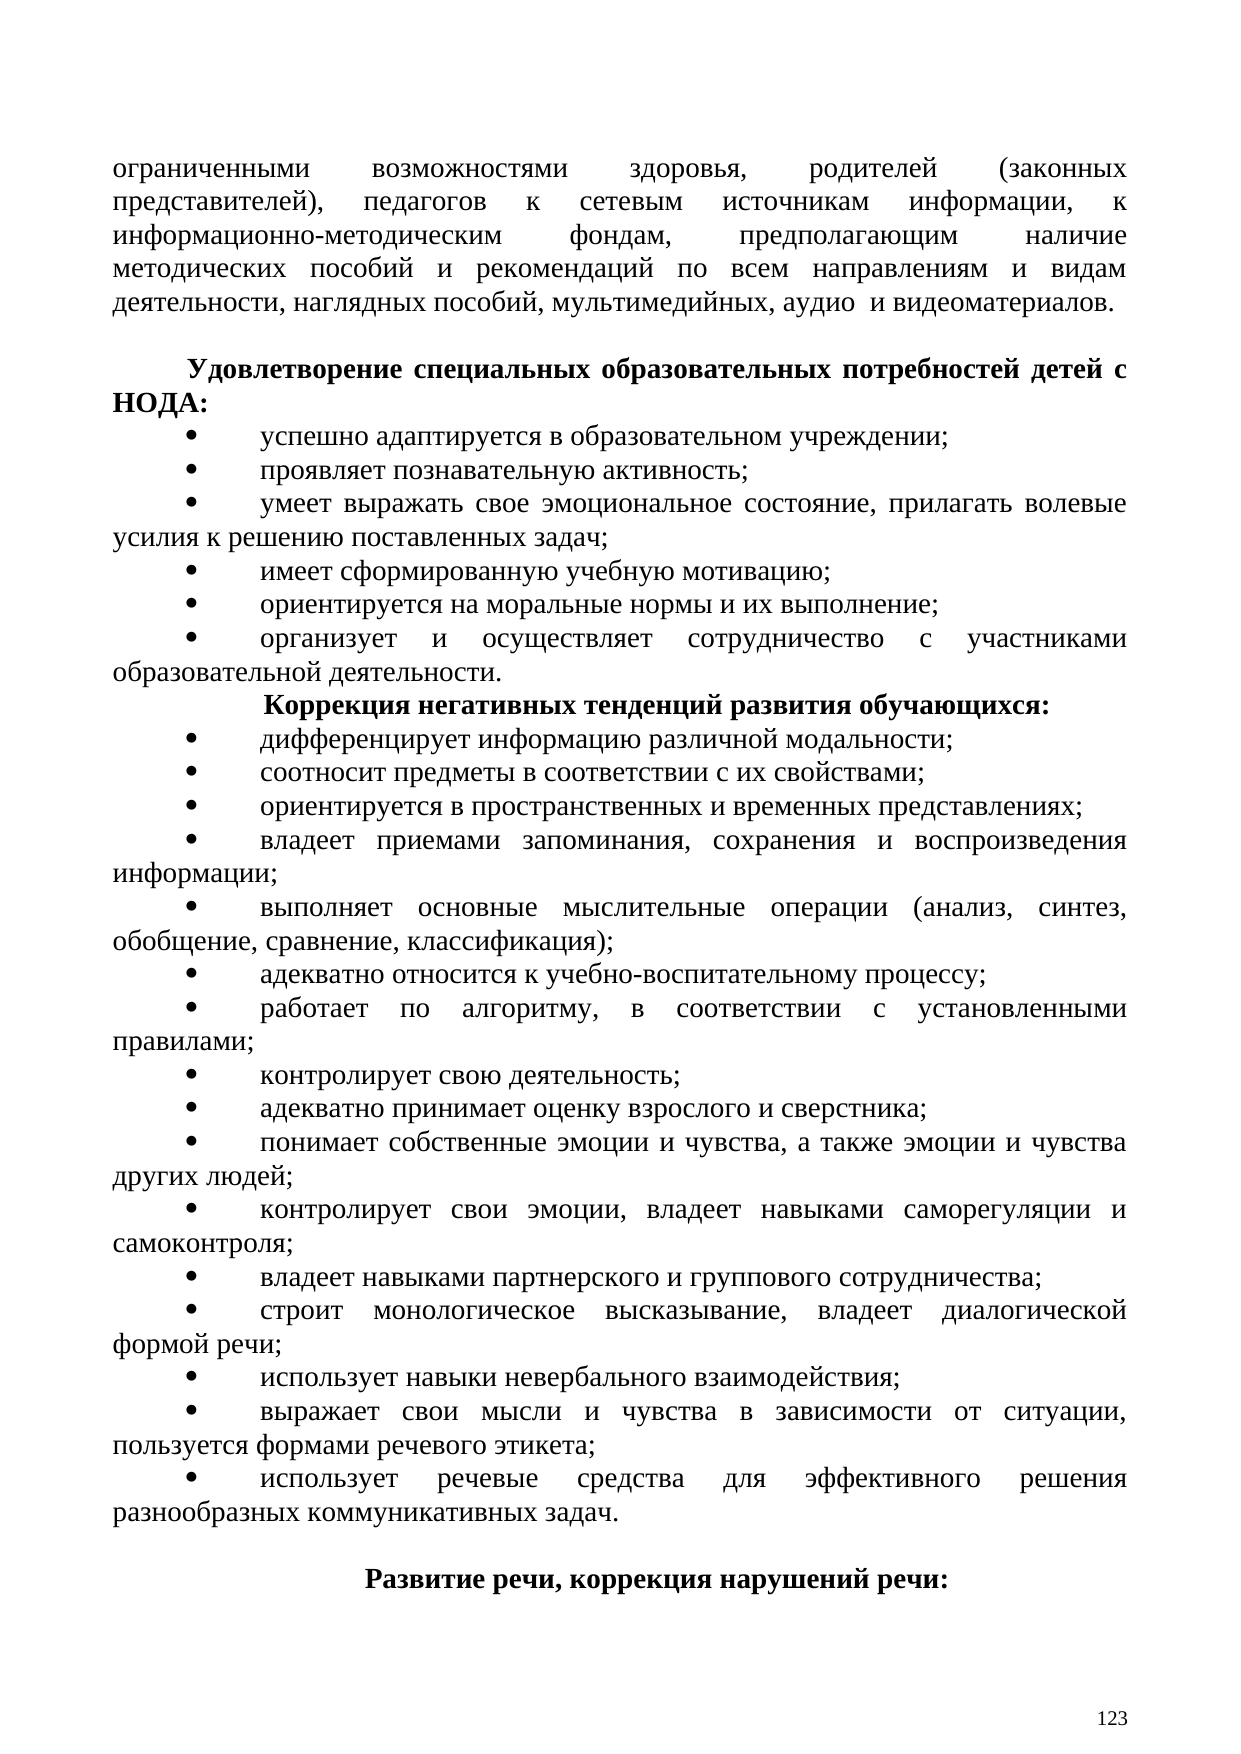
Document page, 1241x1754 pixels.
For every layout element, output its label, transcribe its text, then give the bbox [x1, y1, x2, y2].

list выражает свои мысли и чувства в зависимости от ситуации, пользуется формами речевого этикета; [112, 1393, 1128, 1460]
list использует речевые средства для эффективного решения разнообразных коммуникативных задач. [112, 1460, 1128, 1527]
text Коррекция негативных тенденций развития обучающихся: [112, 687, 1128, 721]
list понимает собственные эмоции и чувства, а также эмоции и чувства других людей; [112, 1124, 1128, 1191]
list имеет сформированную учебную мотивацию; [112, 553, 1128, 586]
list ориентируется в пространственных и временных представлениях; [112, 788, 1128, 822]
list адекватно принимает оценку взрослого и сверстника; [112, 1091, 1128, 1124]
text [112, 150, 1128, 318]
list выполняет основные мыслительные операции (анализ, синтез, обобщение, сравнение, классификация); [112, 889, 1128, 956]
list соотносит предметы в соответствии с их свойствами; [112, 754, 1128, 788]
list работает по алгоритму, в соответствии с установленными правилами; [112, 990, 1128, 1057]
list успешно адаптируется в образовательном учреждении; [112, 418, 1128, 452]
list владеет навыками партнерского и группового сотрудничества; [112, 1259, 1128, 1292]
list организует и осуществляет сотрудничество с участниками образовательной деятельности. [112, 620, 1128, 687]
list контролирует свою деятельность; [112, 1057, 1128, 1091]
list владеет приемами запоминания, сохранения и воспроизведения информации; [112, 822, 1128, 889]
list проявляет познавательную активность; [112, 452, 1128, 486]
list ориентируется на моральные нормы и их выполнение; [112, 586, 1128, 620]
list адекватно относится к учебно-воспитательному процессу; [112, 956, 1128, 990]
list использует навыки невербального взаимодействия; [112, 1359, 1128, 1393]
text Удовлетворение специальных образовательных потребностей детей с НОДА: [112, 351, 1128, 418]
list умеет выражать свое эмоциональное состояние, прилагать волевые усилия к решению поставленных задач; [112, 486, 1128, 553]
list строит монологическое высказывание, владеет диалогической формой речи; [112, 1292, 1128, 1359]
list контролирует свои эмоции, владеет навыками саморегуляции и самоконтроля; [112, 1191, 1128, 1259]
text Развитие речи, коррекция нарушений речи: [112, 1561, 1128, 1594]
list дифференцирует информацию различной модальности; [112, 721, 1128, 754]
